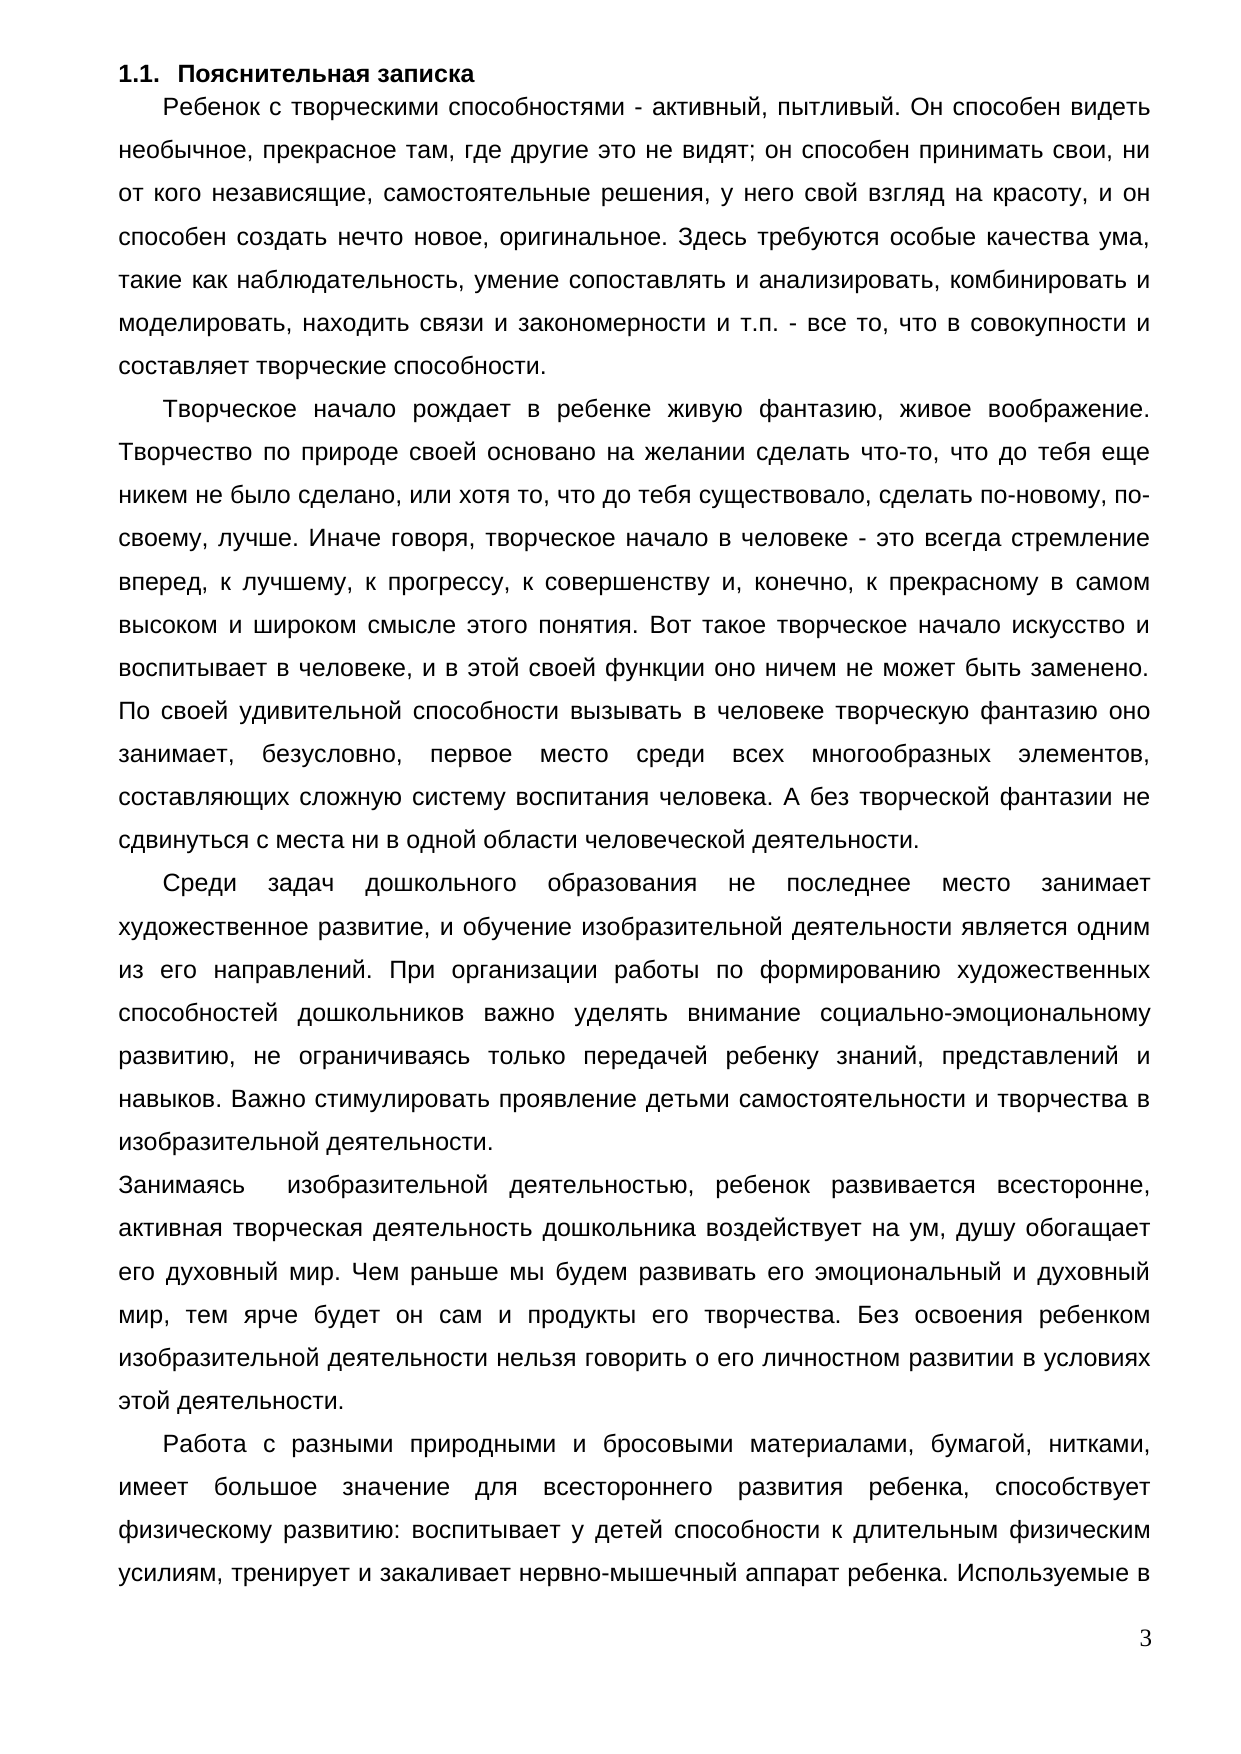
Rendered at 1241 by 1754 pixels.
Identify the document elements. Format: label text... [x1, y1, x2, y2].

text Творческое начало рождает в ребенке живую фантазию, живое воображение. Творчество по природе своей основано на желании сделать что-то, что до тебя еще никем не было сделано, или хотя то, что до тебя существовало, сделать по-новому, по-своему, лучше. Иначе говоря, творческое начало в человеке - это всегда стремление вперед, к лучшему, к прогрессу, к совершенству и, конечно, к прекрасному в самом высоком и широком смысле этого понятия. Вот такое творческое начало искусство и воспитывает в человеке, и в этой своей функции оно ничем не может быть заменено. По своей удивительной способности вызывать в человеке творческую фантазию оно занимает, безусловно, первое место среди всех многообразных элементов, составляющих сложную систему воспитания человека. А без творческой фантазии не сдвинуться с места ни в одной области человеческой деятельности. [118, 394, 1152, 854]
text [118, 1429, 1152, 1587]
text Занимаясь изобразительной деятельностью, ребенок развивается всесторонне, активная творческая деятельность дошкольника воздействует на ум, душу обогащает его духовный мир. Чем раньше мы будем развивать его эмоциональный и духовный мир, тем ярче будет он сам и продукты его творчества. Без освоения ребенком изобразительной деятельности нельзя говорить о его личностном развитии в условиях этой деятельности. [118, 1170, 1152, 1414]
text Среди задач дошкольного образования не последнее место занимает художественное развитие, и обучение изобразительной деятельности является одним из его направлений. При организации работы по формированию художественных способностей дошкольников важно уделять внимание социально-эмоциональному развитию, не ограничиваясь только передачей ребенку знаний, представлений и навыков. Важно стимулировать проявление детьми самостоятельности и творчества в изобразительной деятельности. [118, 868, 1152, 1156]
text Ребенок с творческими способностями - активный, пытливый. Он способен видеть необычное, прекрасное там, где другие это не видят; он способен принимать свои, ни от кого независящие, самостоятельные решения, у него свой взгляд на красоту, и он способен создать нечто новое, оригинальное. Здесь требуются особые качества ума, такие как наблюдательность, умение сопоставлять и анализировать, комбинировать и моделировать, находить связи и закономерности и т.п. - все то, что в совокупности и составляет творческие способности. [118, 92, 1152, 379]
list Пояснительная записка [118, 59, 1152, 88]
